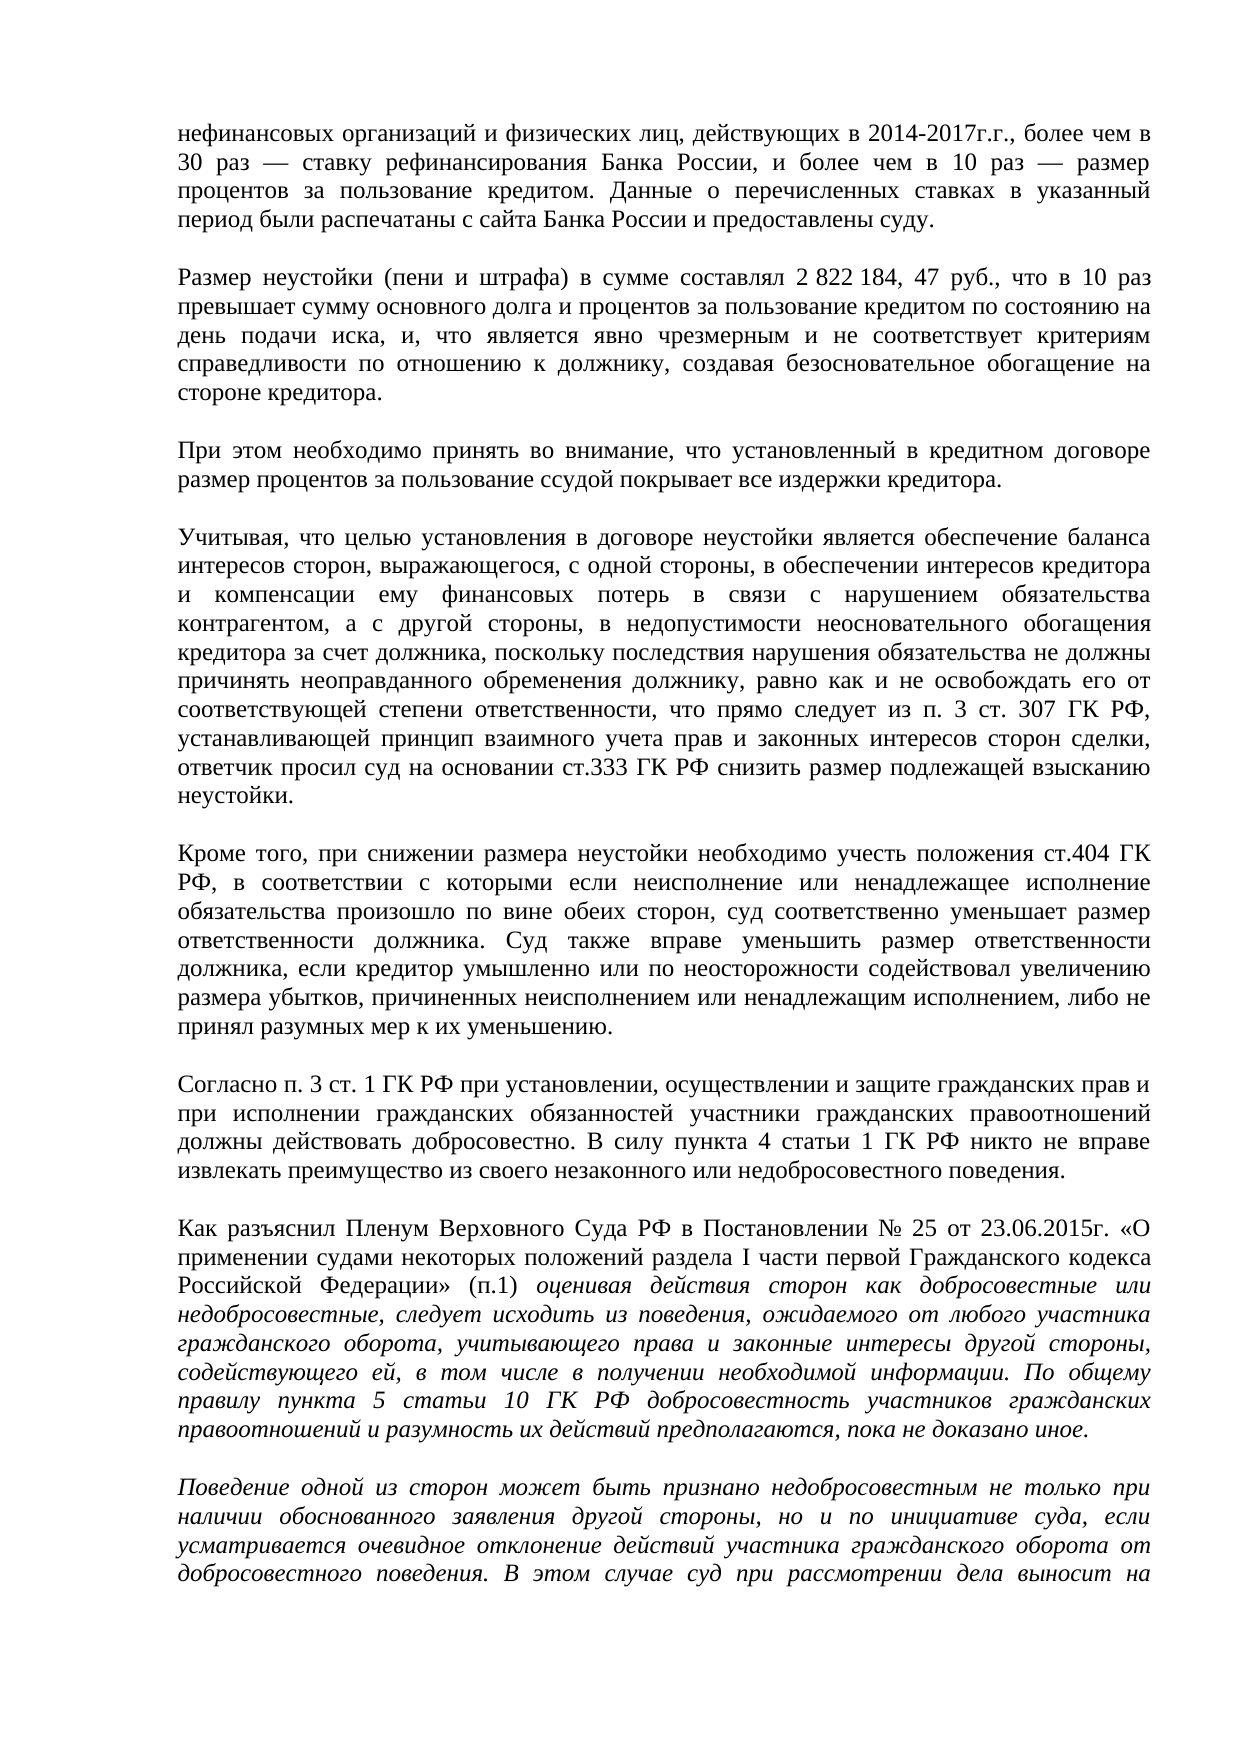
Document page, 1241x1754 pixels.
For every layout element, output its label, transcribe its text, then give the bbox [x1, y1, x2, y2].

text Учитывая, что целью установления в договоре неустойки является обеспечение баланса интересов сторон, выражающегося, с одной стороны, в обеспечении интересов кредитора и компенсации ему финансовых потерь в связи с нарушением обязательства контрагентом, а с другой стороны, в недопустимости неосновательного обогащения кредитора за счет должника, поскольку последствия нарушения обязательства не должны причинять неоправданного обременения должнику, равно как и не освобождать его от соответствующей степени ответственности, что прямо следует из п. 3 ст. 307 ГК РФ, устанавливающей принцип взаимного учета прав и законных интересов сторон сделки, ответчик просил суд на основании ст.333 ГК РФ снизить размер подлежащей взысканию неустойки. [177, 522, 1152, 809]
text Размер неустойки (пени и штрафа) в сумме составлял 2 822 184, 47 руб., что в 10 раз превышает сумму основного долга и процентов за пользование кредитом по состоянию на день подачи иска, и, что является явно чрезмерным и не соответствует критериям справедливости по отношению к должнику, создавая безосновательное обогащение на стороне кредитора. [177, 262, 1152, 406]
text Как разъяснил Пленум Верховного Суда РФ в Постановлении № 25 от 23.06.2015г. «О применении судами некоторых положений раздела I части первой Гражданского кодекса Российской Федерации» (п.1) оценивая действия сторон как добросовестные или недобросовестные, следует исходить из поведения, ожидаемого от любого участника гражданского оборота, учитывающего права и законные интересы другой стороны, содействующего ей, в том числе в получении необходимой информации. По общему правилу пункта 5 статьи 10 ГК РФ добросовестность участников гражданских правоотношений и разумность их действий предполагаются, пока не доказано иное. [177, 1213, 1152, 1443]
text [177, 1472, 1152, 1587]
text Согласно п. 3 ст. 1 ГК РФ при установлении, осуществлении и защите гражданских прав и при исполнении гражданских обязанностей участники гражданских правоотношений должны действовать добросовестно. В силу пункта 4 статьи 1 ГК РФ никто не вправе извлекать преимущество из своего незаконного или недобросовестного поведения. [177, 1069, 1152, 1184]
text При этом необходимо принять во внимание, что установленный в кредитном договоре размер процентов за пользование ссудой покрывает все издержки кредитора. [177, 435, 1152, 493]
text Кроме того, при снижении размера неустойки необходимо учесть положения ст.404 ГК РФ, в соответствии с которыми если неисполнение или ненадлежащее исполнение обязательства произошло по вине обеих сторон, суд соответственно уменьшает размер ответственности должника. Суд также вправе уменьшить размер ответственности должника, если кредитор умышленно или по неосторожности содействовал увеличению размера убытков, причиненных неисполнением или ненадлежащим исполнением, либо не принял разумных мер к их уменьшению. [177, 838, 1152, 1040]
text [177, 118, 1152, 233]
